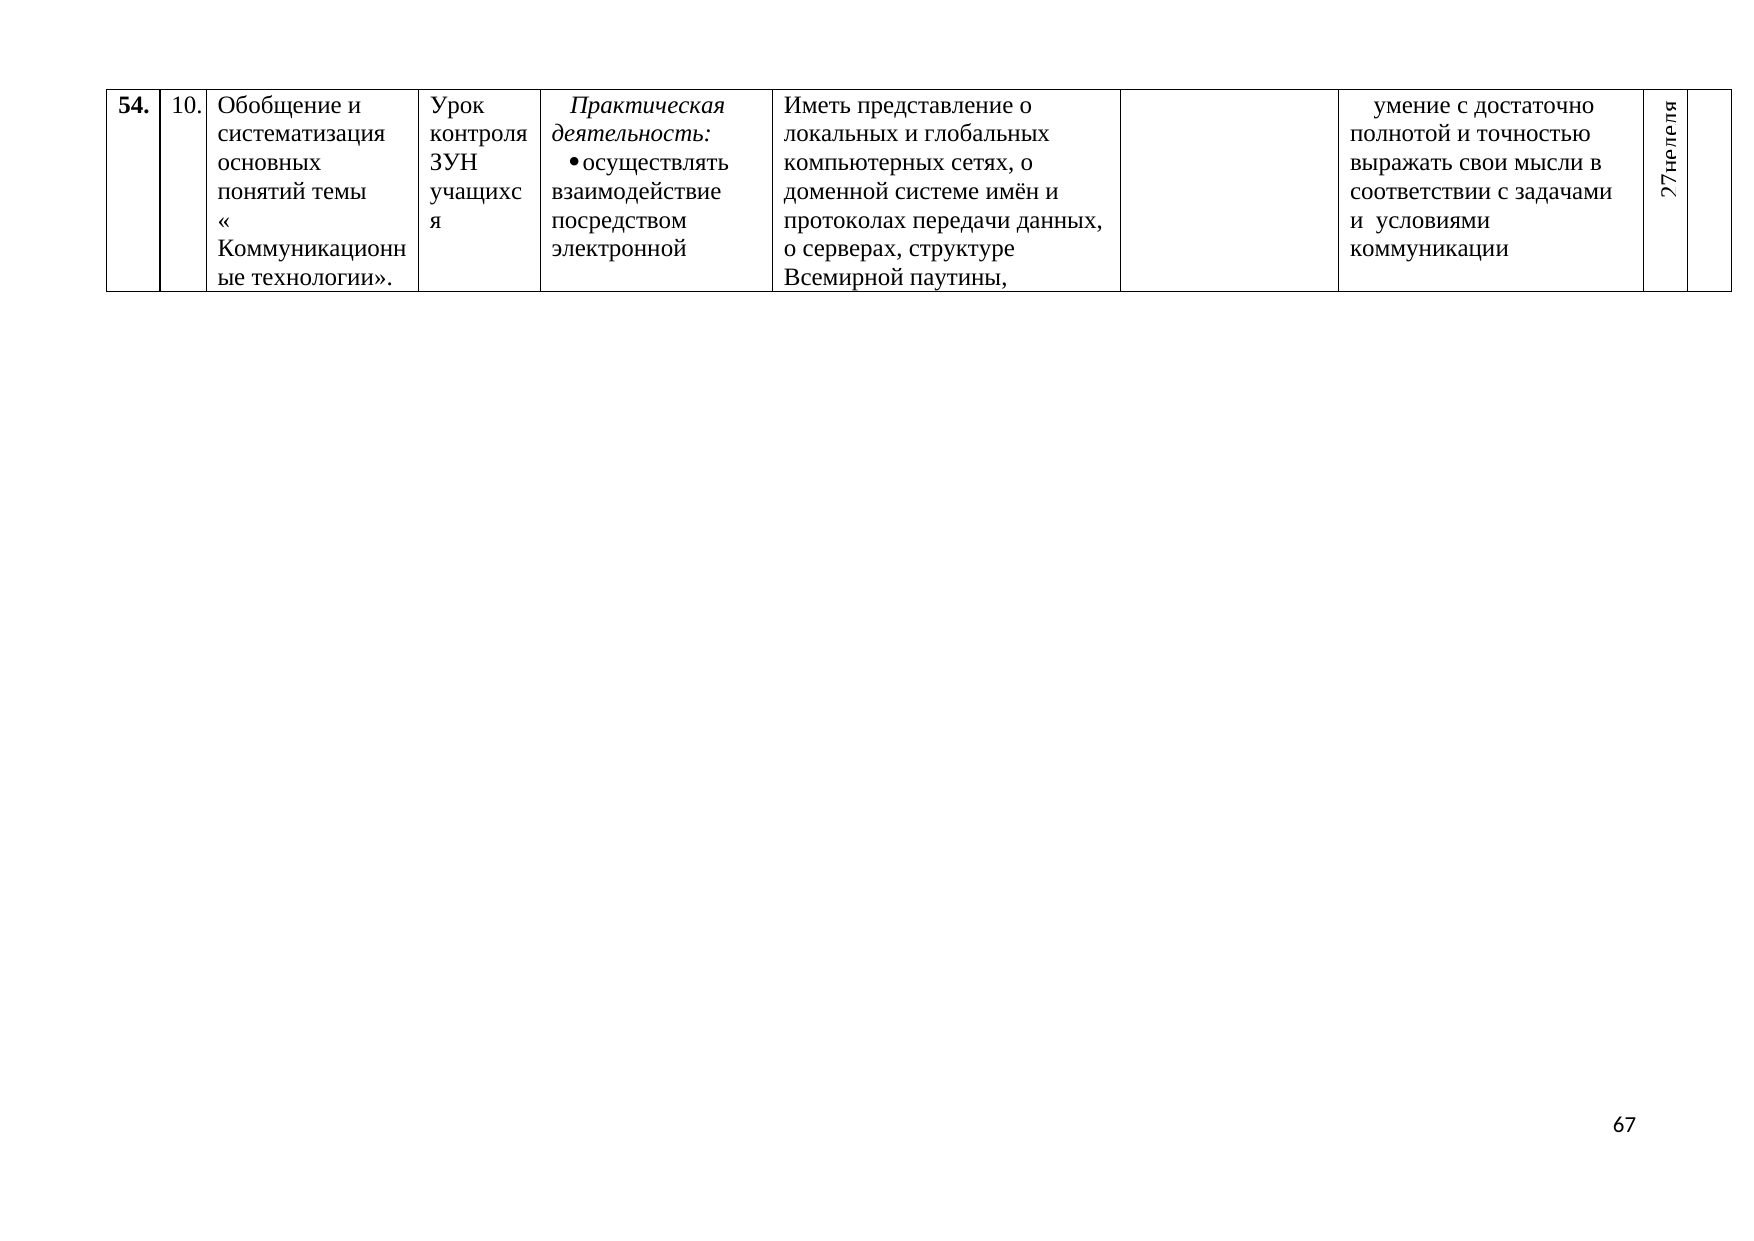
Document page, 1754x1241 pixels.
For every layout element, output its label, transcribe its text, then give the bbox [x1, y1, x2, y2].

table_cell Обобщение и систематизация основных понятий темы «Коммуникационные технологии». [207, 90, 418, 291]
table_cell Иметь представление о локальных и глобальных компьютерных сетях, о доменной системе имён и протоколах передачи данных, о серверах, структуре Всемирной паутины, представления об электронной почте, о телеконференциях, форумах, чатах, социальных сетях и сетевом этикете, о технологии создания сайта. Знать, как устроен Интернет, иметь представление об IP-адрес компьютера, содержание и структуру сайта. Уметь работать с электронной почтой, оформлять сайт, размещать сайт в Интернет [773, 90, 1120, 291]
table_cell [161, 90, 206, 291]
table_cell Урок контроля ЗУН учащихся [419, 90, 540, 291]
table_cell 27неделя [1644, 90, 1687, 291]
table_cell [107, 90, 159, 291]
table_cell [1688, 90, 1731, 291]
